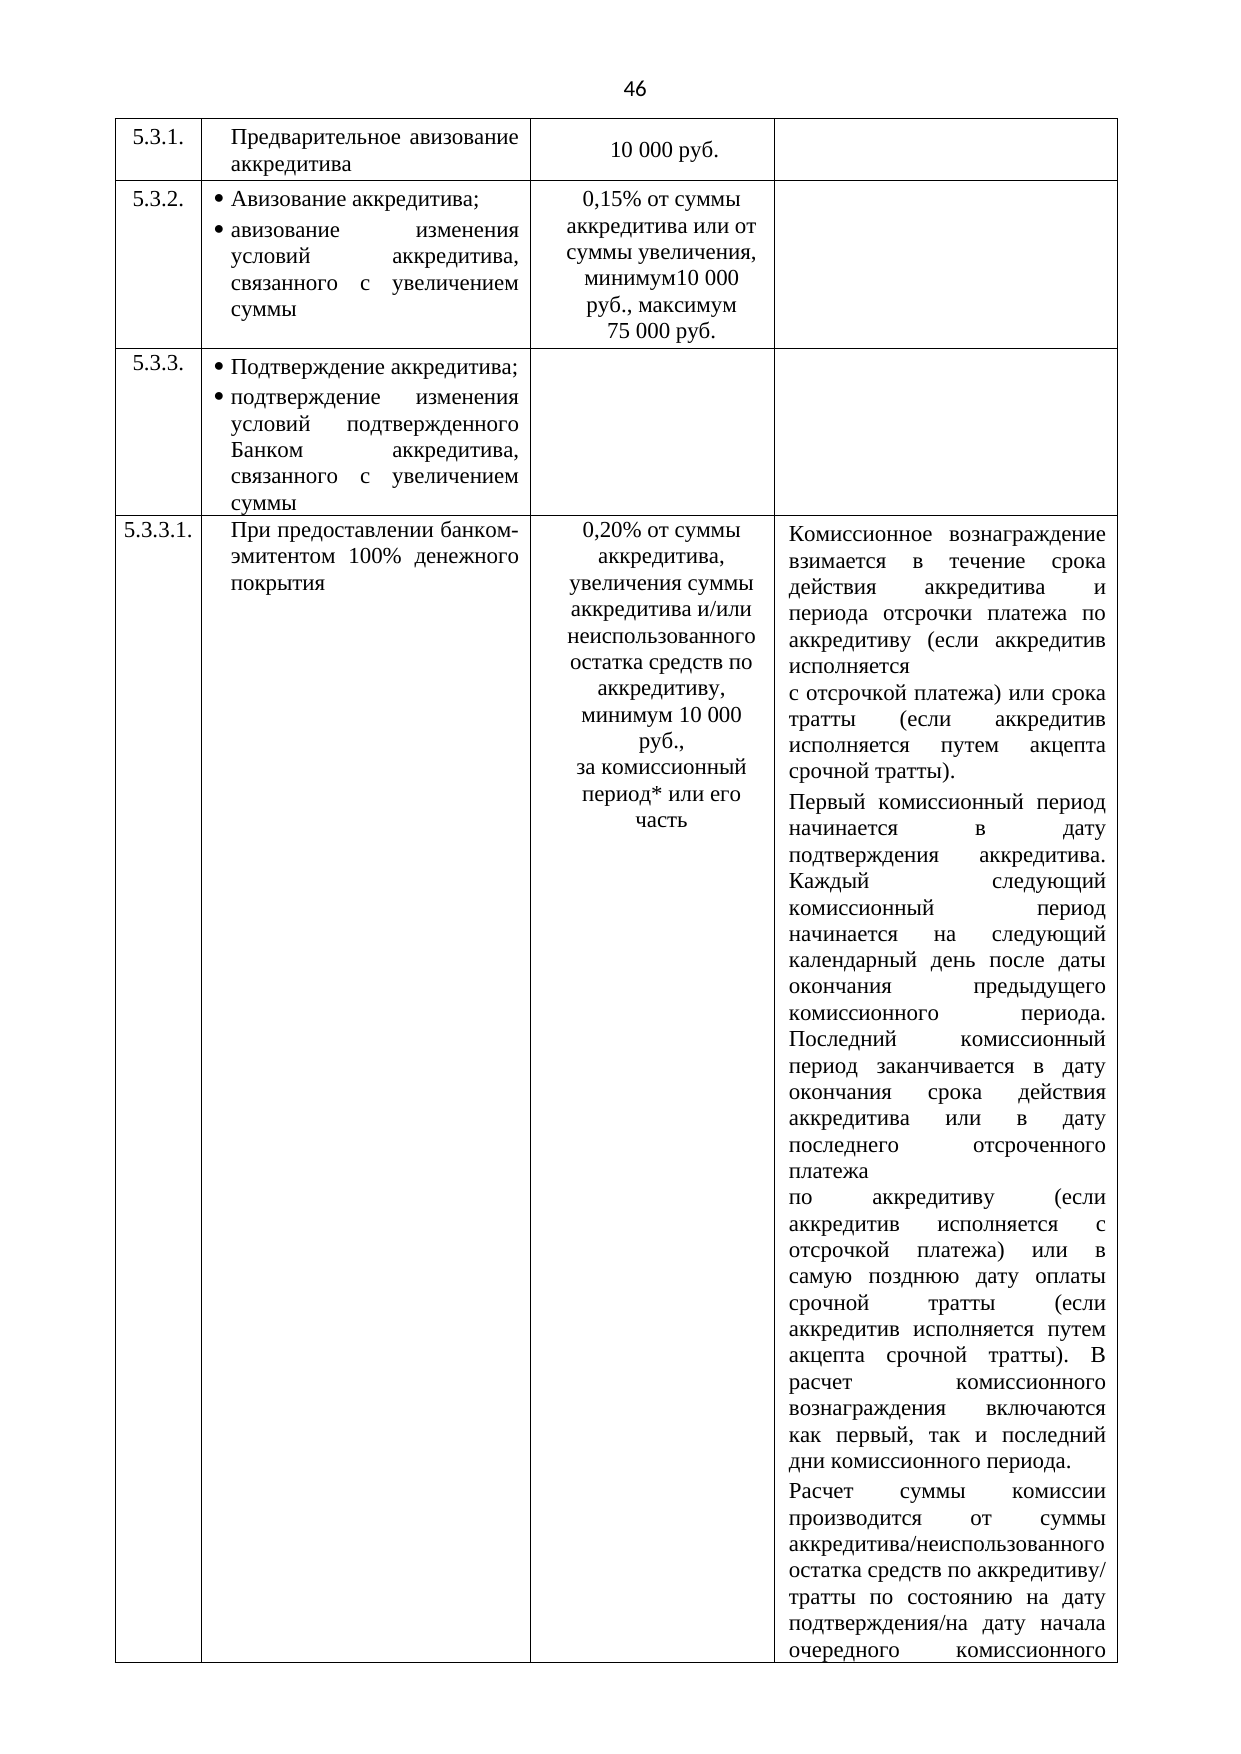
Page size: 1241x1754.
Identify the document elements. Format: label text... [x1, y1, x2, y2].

table_cell Предварительное авизование аккредитива [202, 119, 530, 180]
table_cell [775, 119, 1117, 180]
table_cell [775, 516, 1117, 1662]
table_cell 5.3.3. [116, 349, 201, 515]
table_cell Подтверждение аккредитива; подтверждение изменения условий подтвержденного Банком аккредитива, связанного с увеличением суммы [202, 349, 530, 515]
table_cell [775, 349, 1117, 515]
table_cell 5.3.3.1. [116, 516, 201, 1662]
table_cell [531, 516, 774, 1662]
table_cell [775, 181, 1117, 348]
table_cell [202, 516, 530, 1662]
table_cell [531, 349, 774, 515]
table_cell 10 000 руб. [531, 119, 774, 180]
table_cell 5.3.2. [116, 181, 201, 348]
table_cell Авизование аккредитива; авизование изменения условий аккредитива, связанного с увеличением суммы [202, 181, 530, 348]
table_cell 0,15% от суммы аккредитива или от суммы увеличения, минимум10 000 руб., максимум 75 000 руб. [531, 181, 774, 348]
table_cell 5.3.1. [116, 119, 201, 180]
